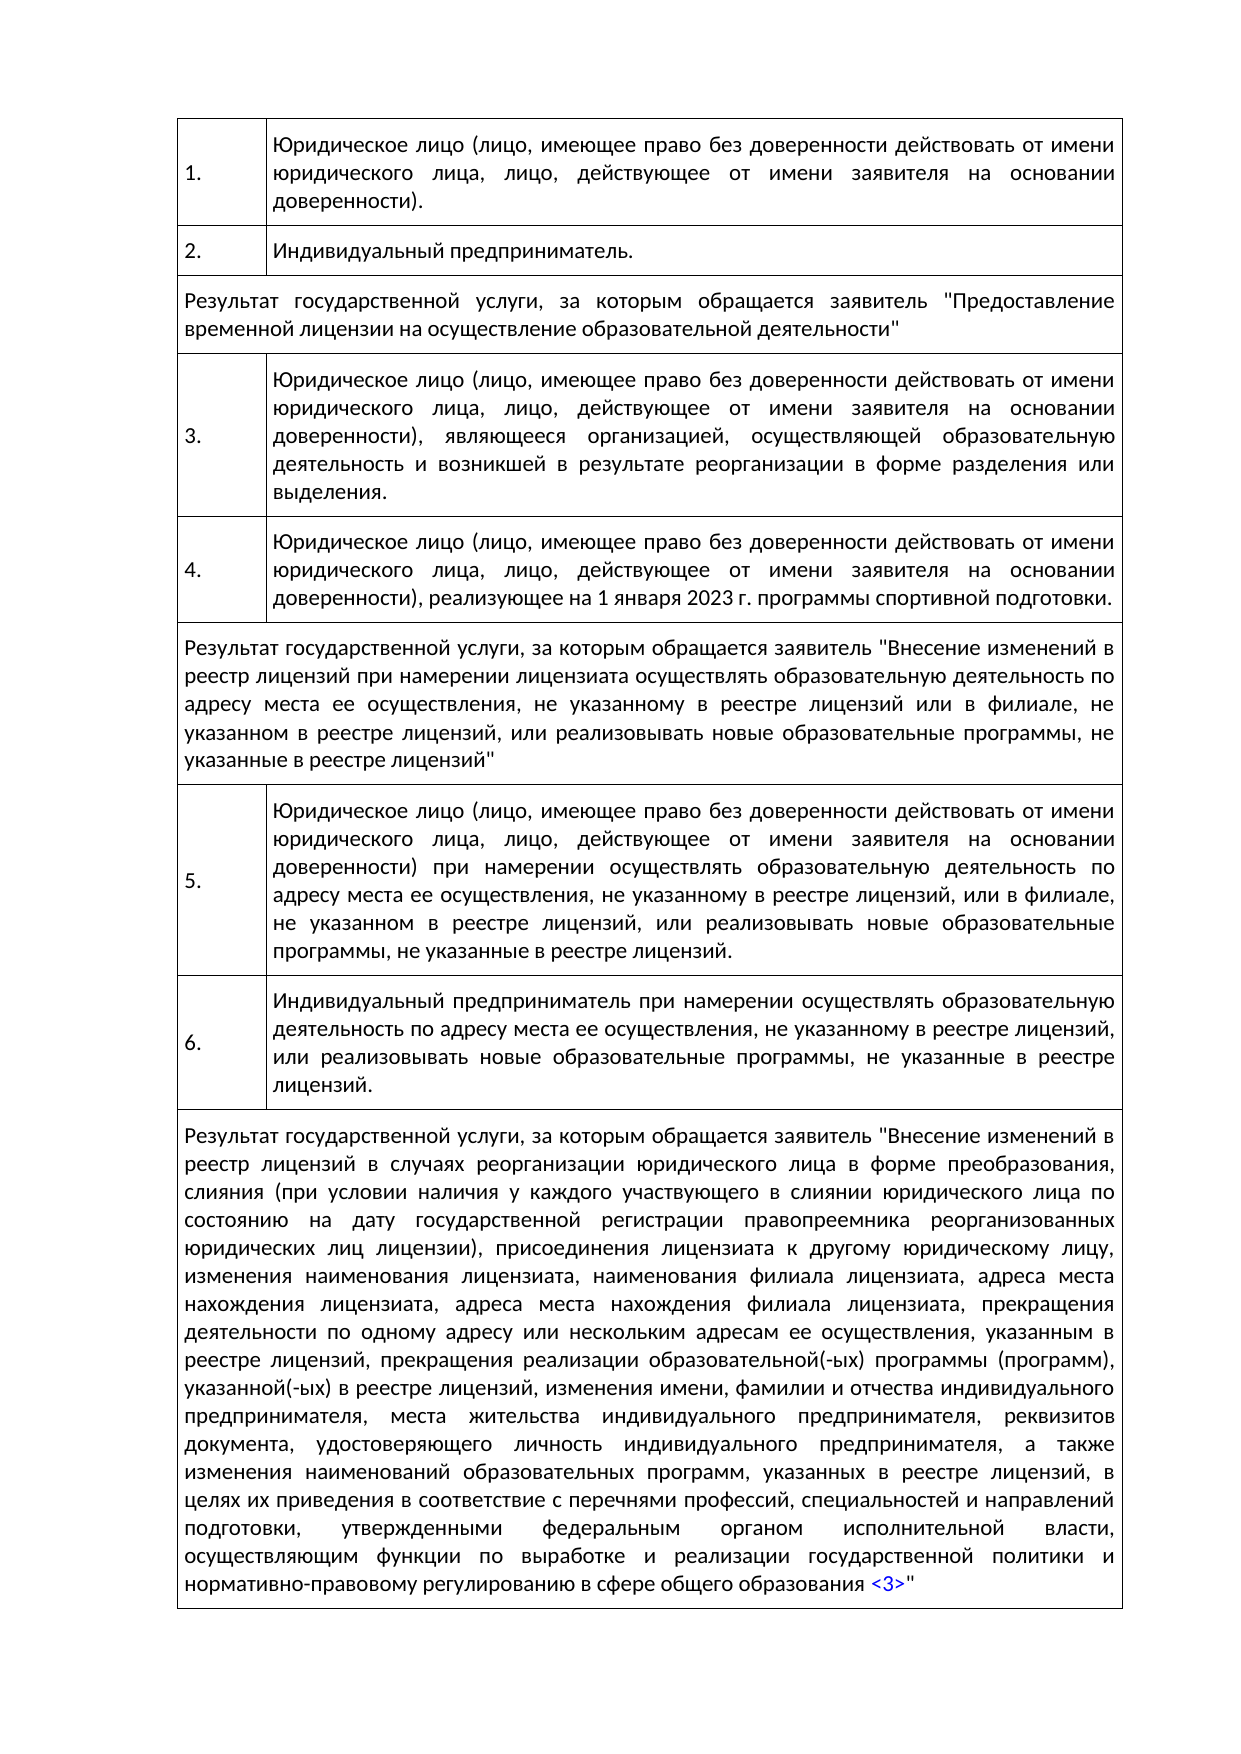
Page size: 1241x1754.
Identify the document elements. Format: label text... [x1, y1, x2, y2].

table_cell Индивидуальный предприниматель. [267, 226, 1122, 275]
table_cell Результат государственной услуги, за которым обращается заявитель "Внесение изменений в реестр лицензий в случаях реорганизации юридического лица в форме преобразования, слияния (при условии наличия у каждого участвующего в слиянии юридического лица по состоянию на дату государственной регистрации правопреемника реорганизованных юридических лиц лицензии), присоединения лицензиата к другому юридическому лицу, изменения наименования лицензиата, наименования филиала лицензиата, адреса места нахождения лицензиата, адреса места нахождения филиала лицензиата, прекращения деятельности по одному адресу или нескольким адресам ее осуществления, указанным в реестре лицензий, прекращения реализации образовательной(-ых) программы (программ), указанной(-ых) в реестре лицензий, изменения имени, фамилии и отчества индивидуального предпринимателя, места жительства индивидуального предпринимателя, реквизитов документа, удостоверяющего личность индивидуального предпринимателя, а также изменения наименований образовательных программ, указанных в реестре лицензий, в целях их приведения в соответствие с перечнями профессий, специальностей и направлений подготовки, утвержденными федеральным органом исполнительной власти, осуществляющим функции по выработке и реализации государственной политики и нормативно-правовому регулированию в сфере общего образования <3>" [178, 1110, 1122, 1608]
table_cell 2. [178, 226, 266, 275]
table_cell Юридическое лицо (лицо, имеющее право без доверенности действовать от имени юридического лица, лицо, действующее от имени заявителя на основании доверенности). [267, 119, 1122, 224]
table_cell Результат государственной услуги, за которым обращается заявитель "Предоставление временной лицензии на осуществление образовательной деятельности" [178, 276, 1122, 353]
table_cell Юридическое лицо (лицо, имеющее право без доверенности действовать от имени юридического лица, лицо, действующее от имени заявителя на основании доверенности) при намерении осуществлять образовательную деятельность по адресу места ее осуществления, не указанному в реестре лицензий, или в филиале, не указанном в реестре лицензий, или реализовывать новые образовательные программы, не указанные в реестре лицензий. [267, 785, 1122, 975]
table_cell 4. [178, 517, 266, 622]
table_cell 5. [178, 785, 266, 975]
table_cell Юридическое лицо (лицо, имеющее право без доверенности действовать от имени юридического лица, лицо, действующее от имени заявителя на основании доверенности), реализующее на 1 января 2023 г. программы спортивной подготовки. [267, 517, 1122, 622]
table_cell Юридическое лицо (лицо, имеющее право без доверенности действовать от имени юридического лица, лицо, действующее от имени заявителя на основании доверенности), являющееся организацией, осуществляющей образовательную деятельность и возникшей в результате реорганизации в форме разделения или выделения. [267, 354, 1122, 516]
table_cell 1. [178, 119, 266, 224]
table_cell Результат государственной услуги, за которым обращается заявитель "Внесение изменений в реестр лицензий при намерении лицензиата осуществлять образовательную деятельность по адресу места ее осуществления, не указанному в реестре лицензий или в филиале, не указанном в реестре лицензий, или реализовывать новые образовательные программы, не указанные в реестре лицензий" [178, 623, 1122, 784]
table_cell 6. [178, 976, 266, 1109]
table_cell 3. [178, 354, 266, 516]
table_cell Индивидуальный предприниматель при намерении осуществлять образовательную деятельность по адресу места ее осуществления, не указанному в реестре лицензий, или реализовывать новые образовательные программы, не указанные в реестре лицензий. [267, 976, 1122, 1109]
